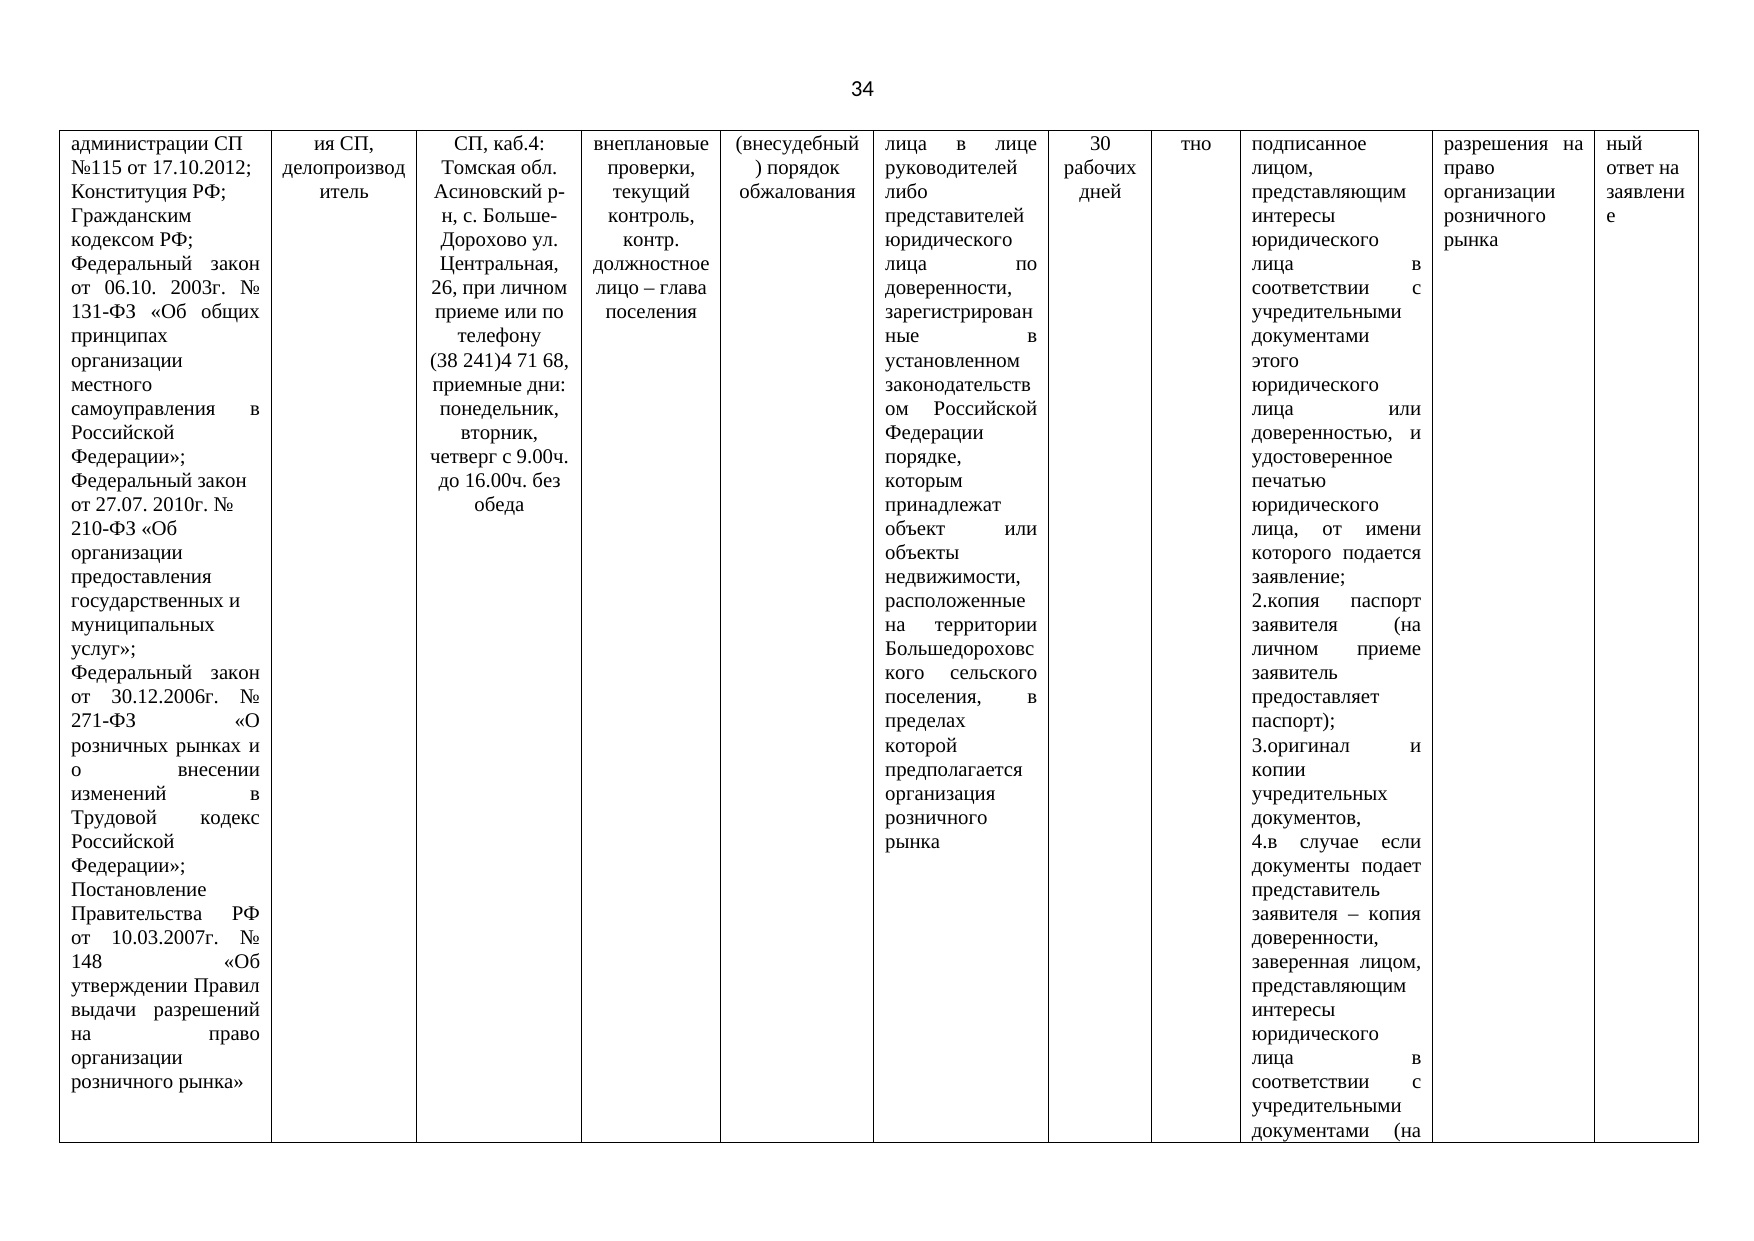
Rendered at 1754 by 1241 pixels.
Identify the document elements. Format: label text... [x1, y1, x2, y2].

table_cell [60, 131, 271, 1142]
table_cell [1241, 131, 1432, 1142]
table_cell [417, 131, 581, 1142]
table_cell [1595, 131, 1698, 1142]
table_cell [874, 131, 1048, 1142]
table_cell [721, 131, 873, 1142]
table_cell Бесплатно [1152, 131, 1240, 1142]
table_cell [1433, 131, 1594, 1142]
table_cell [272, 131, 416, 1142]
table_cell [582, 131, 720, 1142]
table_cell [1049, 131, 1151, 1142]
